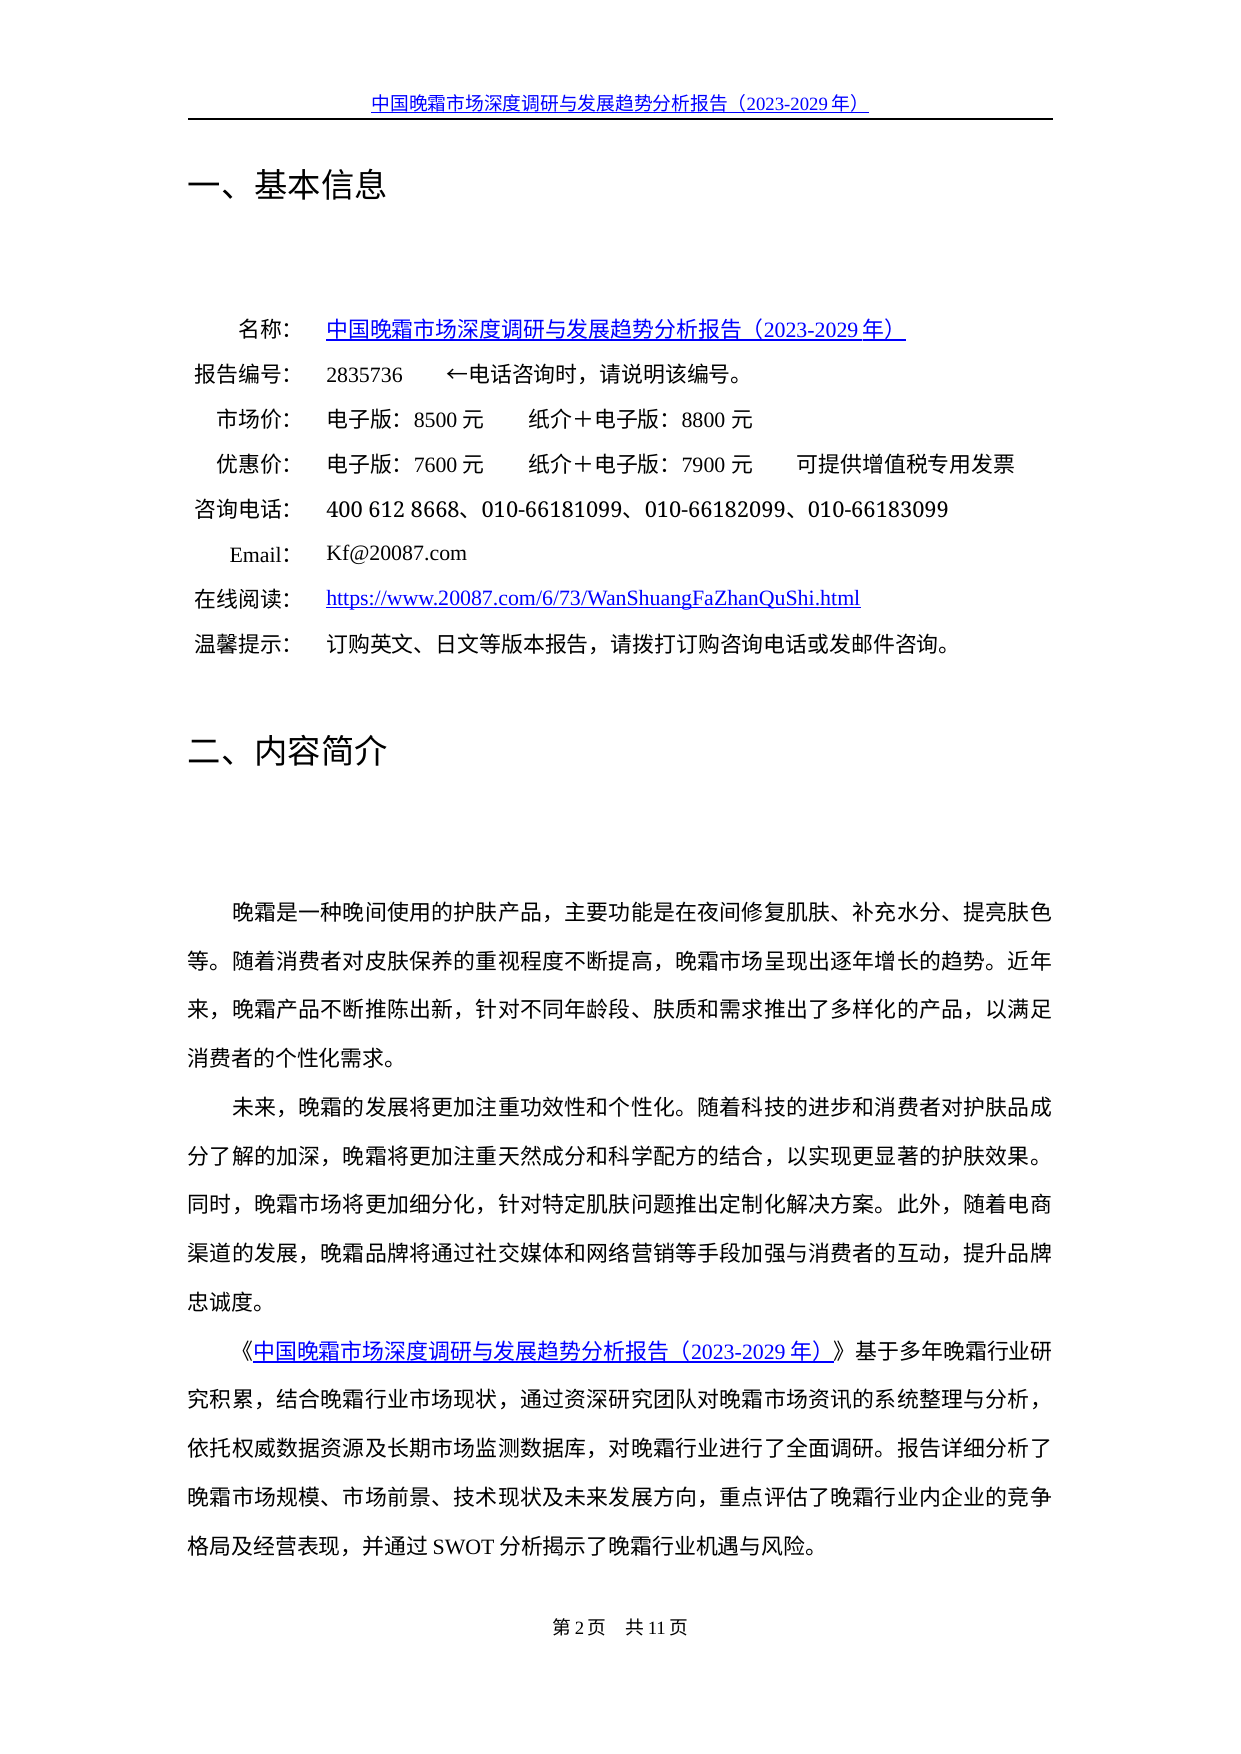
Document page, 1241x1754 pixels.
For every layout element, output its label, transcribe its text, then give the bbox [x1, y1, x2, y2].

table_cell [315, 582, 1073, 627]
table_cell Kf@20087.com [315, 537, 1073, 582]
table_cell 优惠价： [167, 447, 315, 492]
table_cell 温馨提示： [167, 627, 315, 672]
table_cell 报告编号： [167, 357, 315, 402]
table_cell Email： [167, 537, 315, 582]
table_cell 市场价： [167, 402, 315, 447]
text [187, 894, 1053, 1561]
table_cell 2835736 ←电话咨询时，请说明该编号。 [315, 357, 1073, 402]
table_header 名称： [167, 312, 315, 357]
table_cell 电子版：8500 元 纸介＋电子版：8800 元 [315, 402, 1073, 447]
table_cell 咨询电话： [167, 492, 315, 537]
table_cell 在线阅读： [167, 582, 315, 627]
title 一、基本信息 [187, 150, 1053, 215]
table_cell 400 612 8668、010-66181099、010-66182099、010-66183099 [315, 492, 1073, 537]
table_cell 电子版：7600 元 纸介＋电子版：7900 元 可提供增值税专用发票 [315, 447, 1073, 492]
title 二、内容简介 [187, 717, 1053, 782]
table_header 中国晚霜市场深度调研与发展趋势分析报告（2023-2029年） [315, 312, 1073, 357]
table_cell 订购英文、日文等版本报告，请拨打订购咨询电话或发邮件咨询。 [315, 627, 1073, 672]
